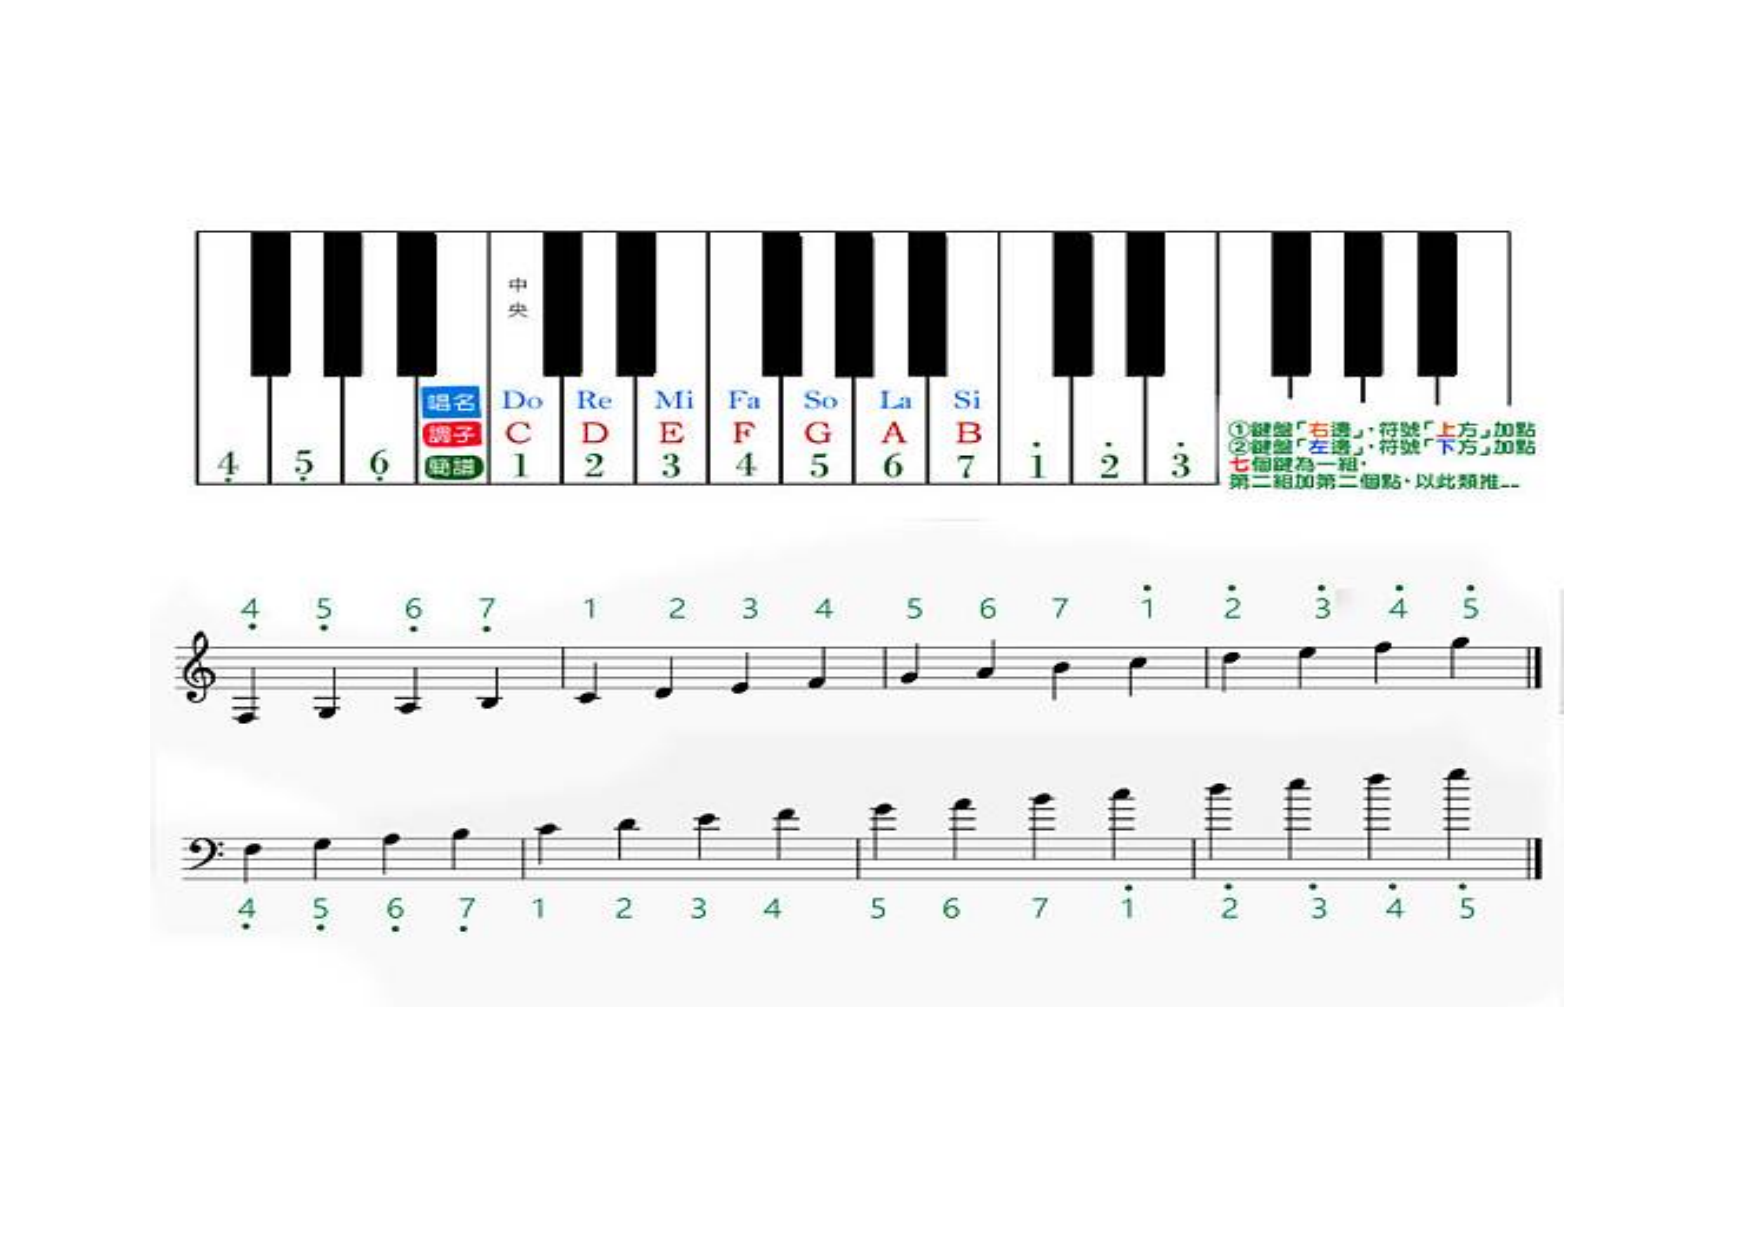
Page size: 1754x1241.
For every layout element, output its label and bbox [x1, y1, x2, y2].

picture [150, 188, 1564, 1007]
